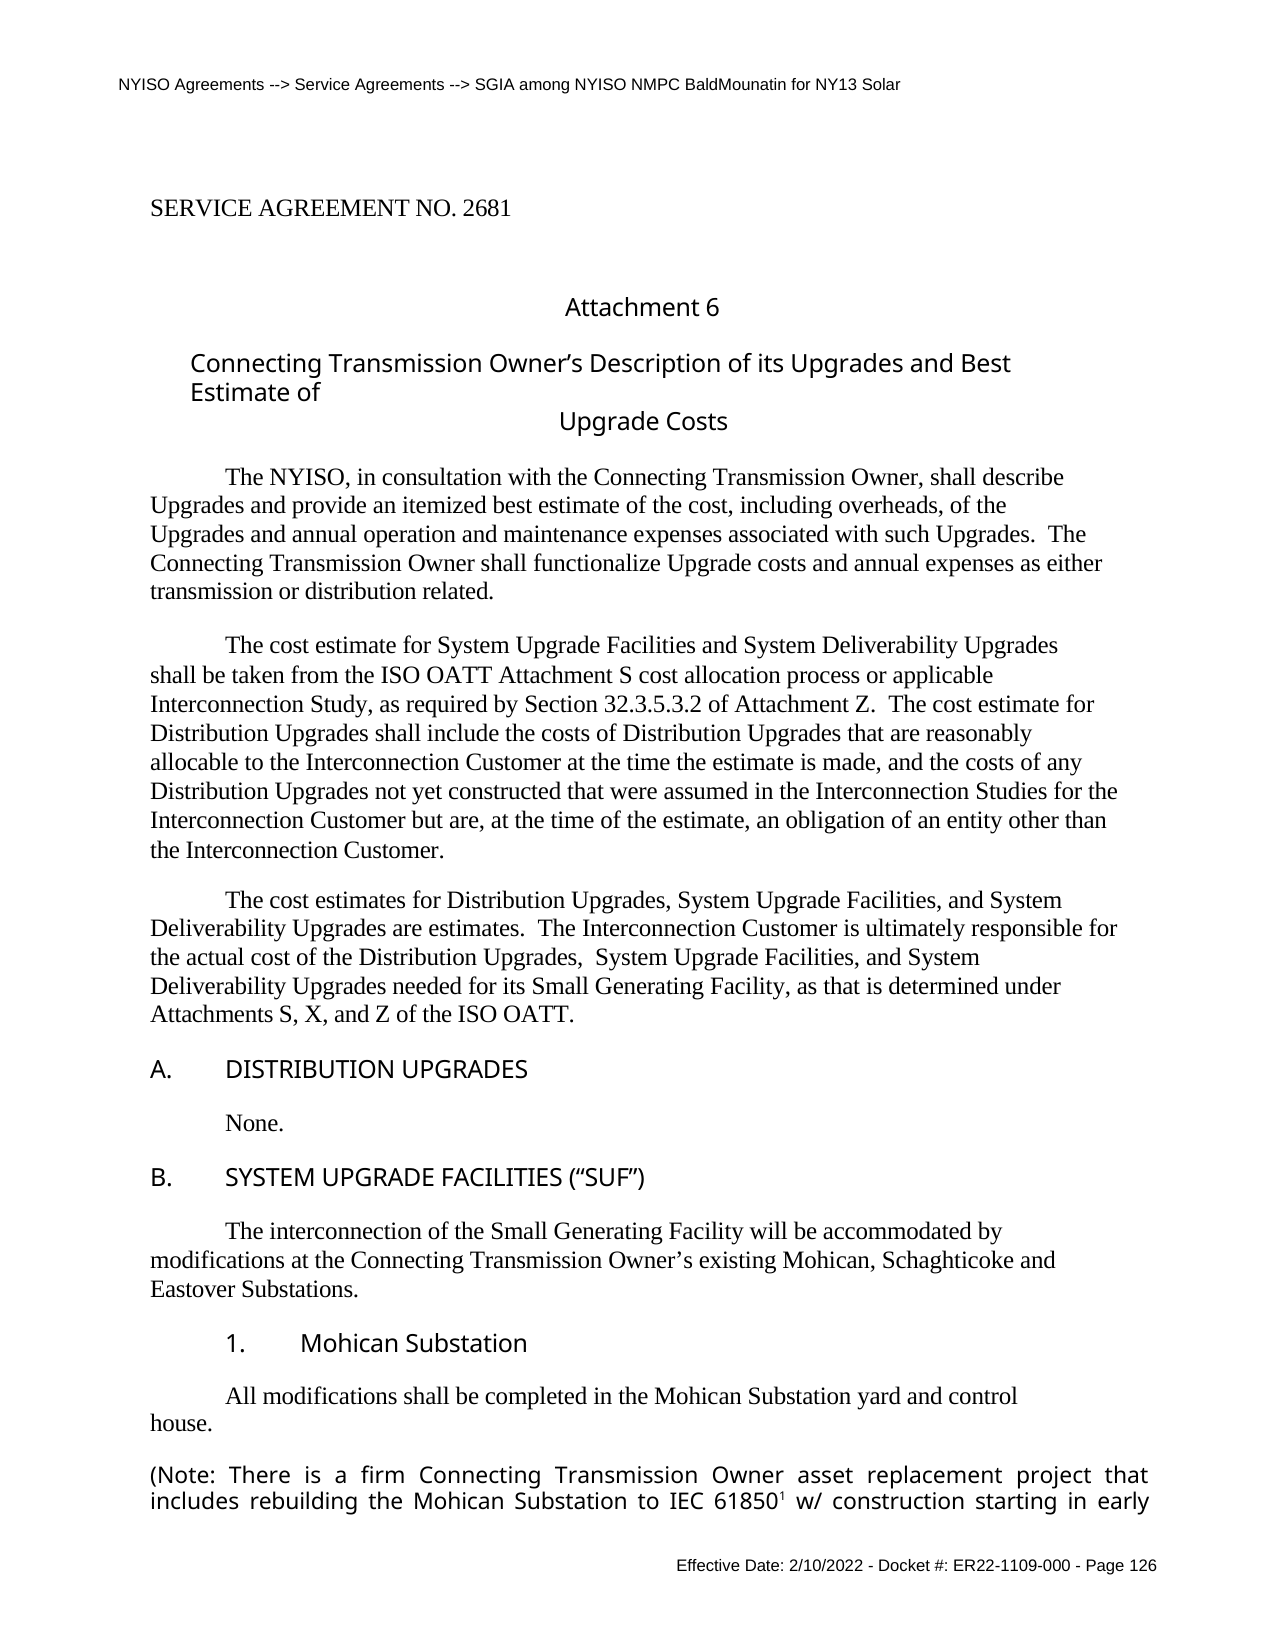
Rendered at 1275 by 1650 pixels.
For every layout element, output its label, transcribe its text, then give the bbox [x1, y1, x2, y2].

text The cost estimate for System Upgrade Facilities and System Deliverability Upgrades [225, 631, 1275, 660]
text Attachment 6 [565, 293, 1275, 322]
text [150, 1462, 1149, 1515]
text The interconnection of the Small Generating Facility will be accommodated by [150, 1216, 1275, 1245]
text 1. Mohican Substation [150, 1329, 1275, 1358]
text shall be taken from the ISO OATT Attachment S cost allocation process or applicable [150, 660, 1275, 689]
text Interconnection Study, as required by Section 32.3.5.3.2 of Attachment Z. The cost estimate for Distribution Upgrades shall include the costs of Distribution Upgrades that are reasonably allocable to the Interconnection Customer at the time the estimate is made, and the costs of any Distribution Upgrades not yet constructed that were assumed in the Interconnection Studies for the Interconnection Customer but are, at the time of the estimate, an obligation of an entity other than the Interconnection Customer. [150, 689, 1136, 864]
text SERVICE AGREEMENT NO. 2681 [150, 193, 1275, 222]
text modifications at the Connecting Transmission Owner’s existing Mohican, Schaghticoke and [150, 1245, 1275, 1274]
text A. DISTRIBUTION UPGRADES [150, 1056, 1275, 1084]
text Connecting Transmission Owner’s Description of its Upgrades and Best Estimate of Upgrade Costs [190, 349, 1104, 437]
text The cost estimates for Distribution Upgrades, System Upgrade Facilities, and System Deliverability Upgrades are estimates. The Interconnection Customer is ultimately responsible for the actual cost of the Distribution Upgrades, System Upgrade Facilities, and System Deliverability Upgrades needed for its Small Generating Facility, as that is determined under Attachments S, X, and Z of the ISO OATT. [150, 885, 1122, 1028]
text All modifications shall be completed in the Mohican Substation yard and control [150, 1381, 1275, 1410]
text house. [150, 1410, 1275, 1436]
text B. SYSTEM UPGRADE FACILITIES (“SUF”) [150, 1163, 1275, 1192]
text Eastover Substations. [150, 1274, 1275, 1303]
text None. [225, 1108, 1275, 1137]
text The NYISO, in consultation with the Connecting Transmission Owner, shall describe Upgrades and provide an itemized best estimate of the cost, including overheads, of the Upgrades and annual operation and maintenance expenses associated with such Upgrades. The Connecting Transmission Owner shall functionalize Upgrade costs and annual expenses as either transmission or distribution related. [150, 462, 1141, 605]
